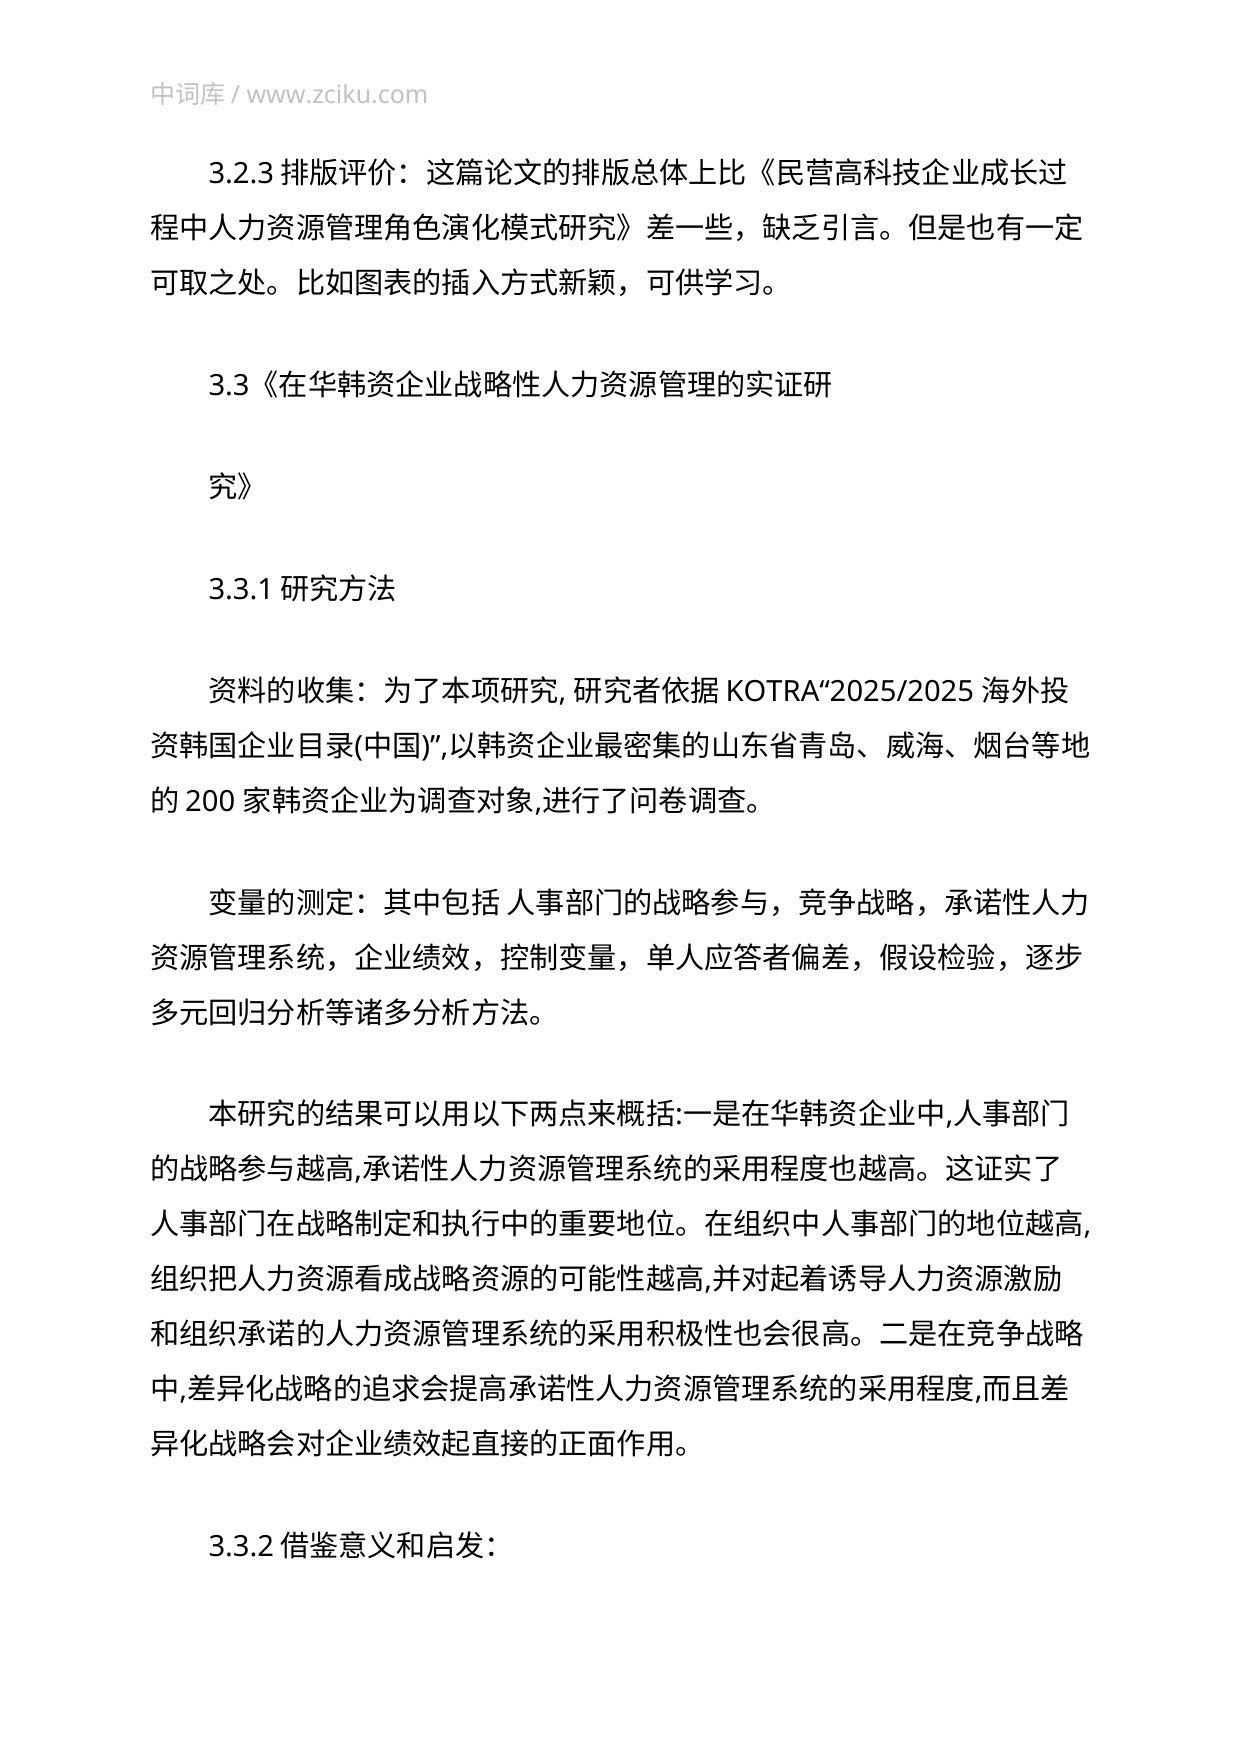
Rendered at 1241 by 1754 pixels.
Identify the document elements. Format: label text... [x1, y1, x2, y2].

text 变量的测定：其中包括 人事部门的战略参与，竞争战略，承诺性人力资源管理系统，企业绩效，控制变量，单人应答者偏差，假设检验，逐步多元回归分析等诸多分析方法。 [150, 879, 1090, 1031]
text 究》 [150, 464, 1090, 506]
text 3.3.1研究方法 [150, 565, 1090, 608]
text 3.3《在华韩资企业战略性人力资源管理的实证研 [150, 362, 1090, 404]
text 本研究的结果可以用以下两点来概括:一是在华韩资企业中,人事部门的战略参与越高,承诺性人力资源管理系统的采用程度也越高。这证实了人事部门在战略制定和执行中的重要地位。在组织中人事部门的地位越高,组织把人力资源看成战略资源的可能性越高,并对起着诱导人力资源激励和组织承诺的人力资源管理系统的采用积极性也会很高。二是在竞争战略中,差异化战略的追求会提高承诺性人力资源管理系统的采用程度,而且差异化战略会对企业绩效起直接的正面作用。 [150, 1091, 1090, 1463]
text 3.2.3排版评价：这篇论文的排版总体上比《民营高科技企业成长过程中人力资源管理角色演化模式研究》差一些，缺乏引言。但是也有一定可取之处。比如图表的插入方式新颖，可供学习。 [150, 150, 1090, 302]
text 3.3.2借鉴意义和启发： [150, 1523, 1090, 1565]
text 资料的收集：为了本项研究, 研究者依据KOTRA“2025/2025 海外投资韩国企业目录(中国)”,以韩资企业最密集的山东省青岛、威海、烟台等地的200 家韩资企业为调查对象,进行了问卷调查。 [150, 667, 1090, 820]
